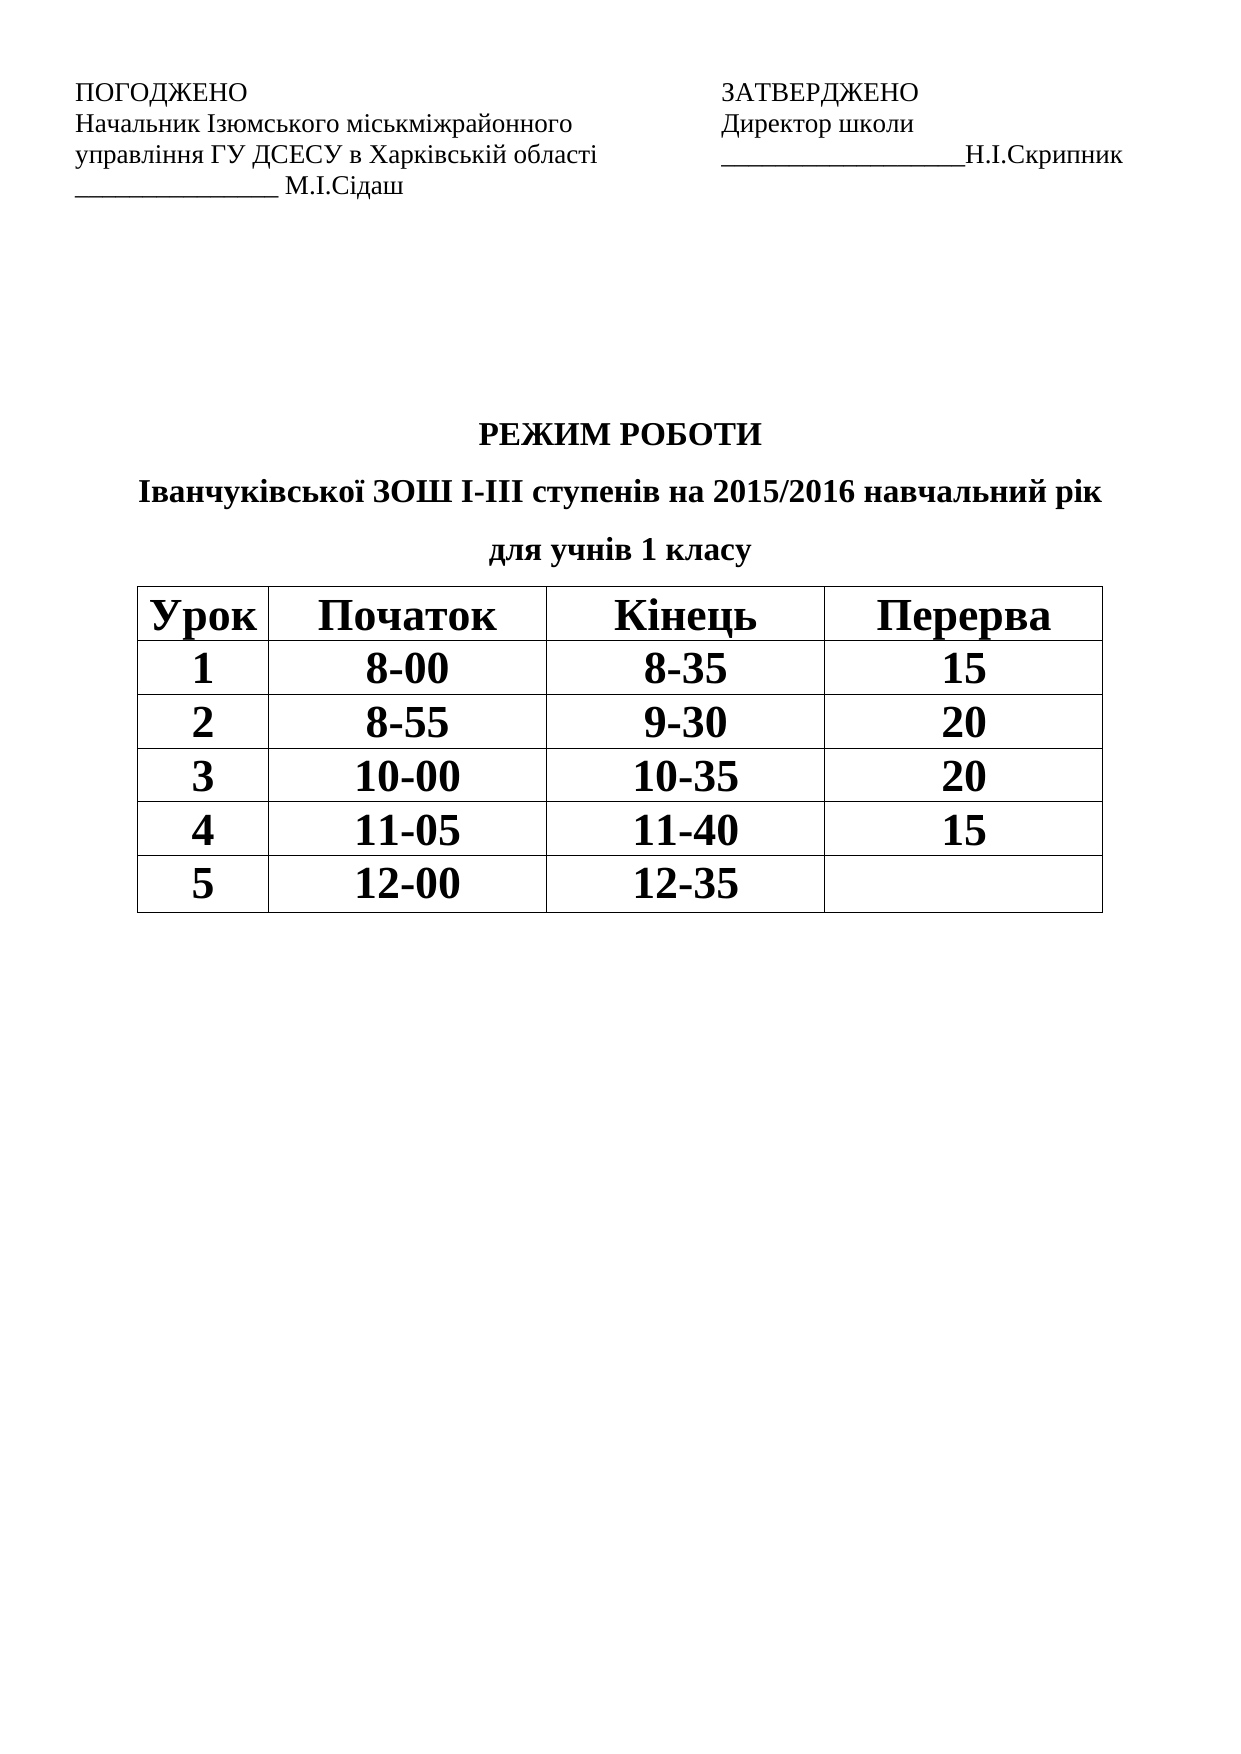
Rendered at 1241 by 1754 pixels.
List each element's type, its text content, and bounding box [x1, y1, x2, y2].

table_header Кінець [547, 587, 824, 640]
table_cell 8-35 [547, 641, 824, 694]
text Іванчуківської ЗОШ І-ІІІ ступенів на 2015/2016 навчальний рік [75, 471, 1165, 509]
table_header Початок [269, 587, 546, 640]
text РЕЖИМ РОБОТИ [75, 414, 1165, 452]
table_cell 12-35 [547, 856, 824, 912]
table_header ЗАТВЕРДЖЕНО Директор школи __________________Н.І.Скрипник [711, 76, 1223, 201]
table_cell 11-05 [269, 802, 546, 855]
table_cell 20 [825, 695, 1102, 747]
table_cell [825, 856, 1102, 912]
table_cell 8-00 [269, 641, 546, 694]
table_cell 12-00 [269, 856, 546, 912]
table_cell 2 [138, 695, 268, 747]
table_cell 4 [138, 802, 268, 855]
table_header Перерва [825, 587, 1102, 640]
table_cell 10-35 [547, 749, 824, 801]
table_cell 15 [825, 641, 1102, 694]
table_cell 5 [138, 856, 268, 912]
table_cell 20 [825, 749, 1102, 801]
table_cell 11-40 [547, 802, 824, 855]
table_cell 10-00 [269, 749, 546, 801]
table_cell 9-30 [547, 695, 824, 747]
table_cell 1 [138, 641, 268, 694]
text для учнів 1 класу [75, 529, 1165, 567]
table_cell 8-55 [269, 695, 546, 747]
table_cell 15 [825, 802, 1102, 855]
table_header Урок [138, 587, 268, 640]
table_header ПОГОДЖЕНО Начальник Ізюмського міськміжрайонного управління ГУ ДСЕСУ в Харківській області _______________ М.І.Сідаш [64, 76, 709, 201]
table_cell 3 [138, 749, 268, 801]
